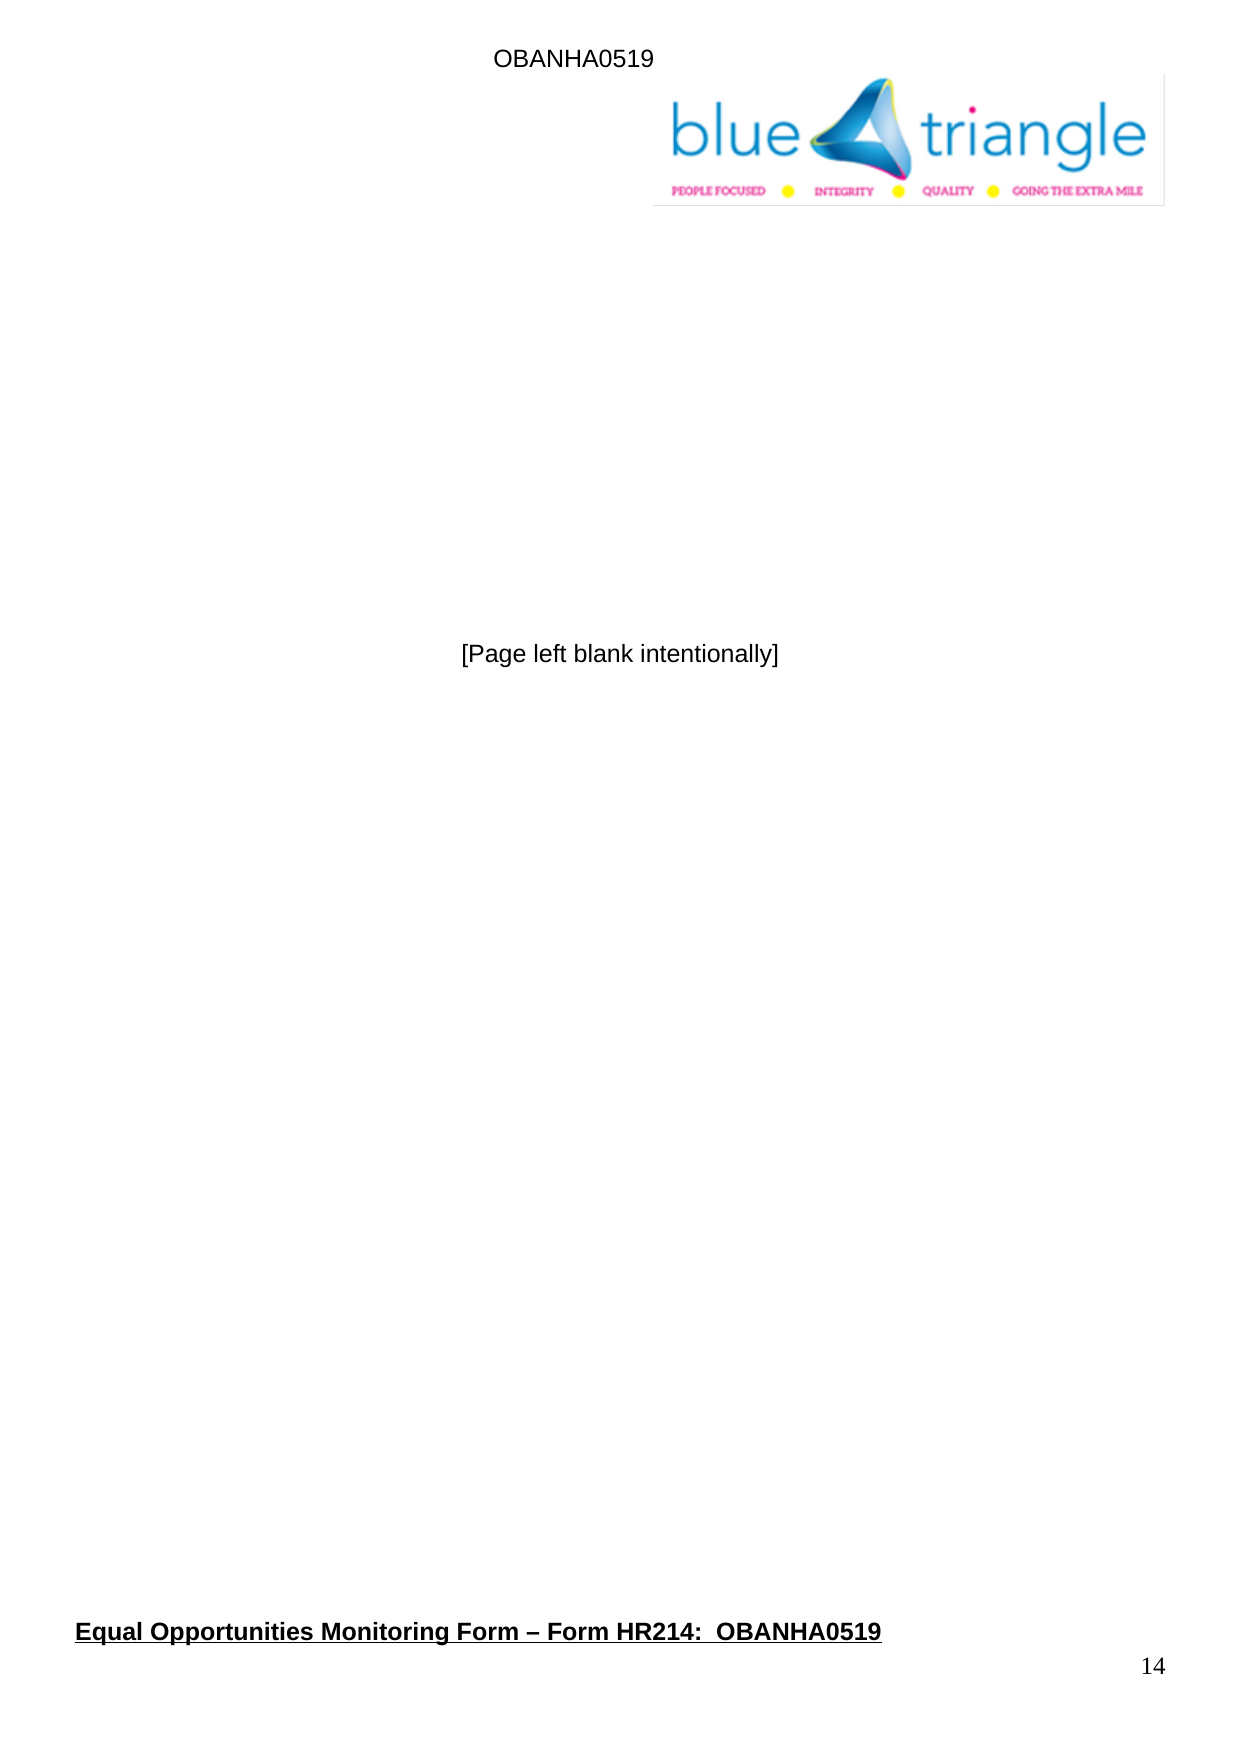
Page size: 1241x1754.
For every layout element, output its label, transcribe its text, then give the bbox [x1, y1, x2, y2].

text [Page left blank intentionally] [75, 639, 1165, 668]
text Equal Opportunities Monitoring Form – Form HR214: OBANHA0519 [75, 1617, 1165, 1646]
picture [652, 73, 1166, 209]
